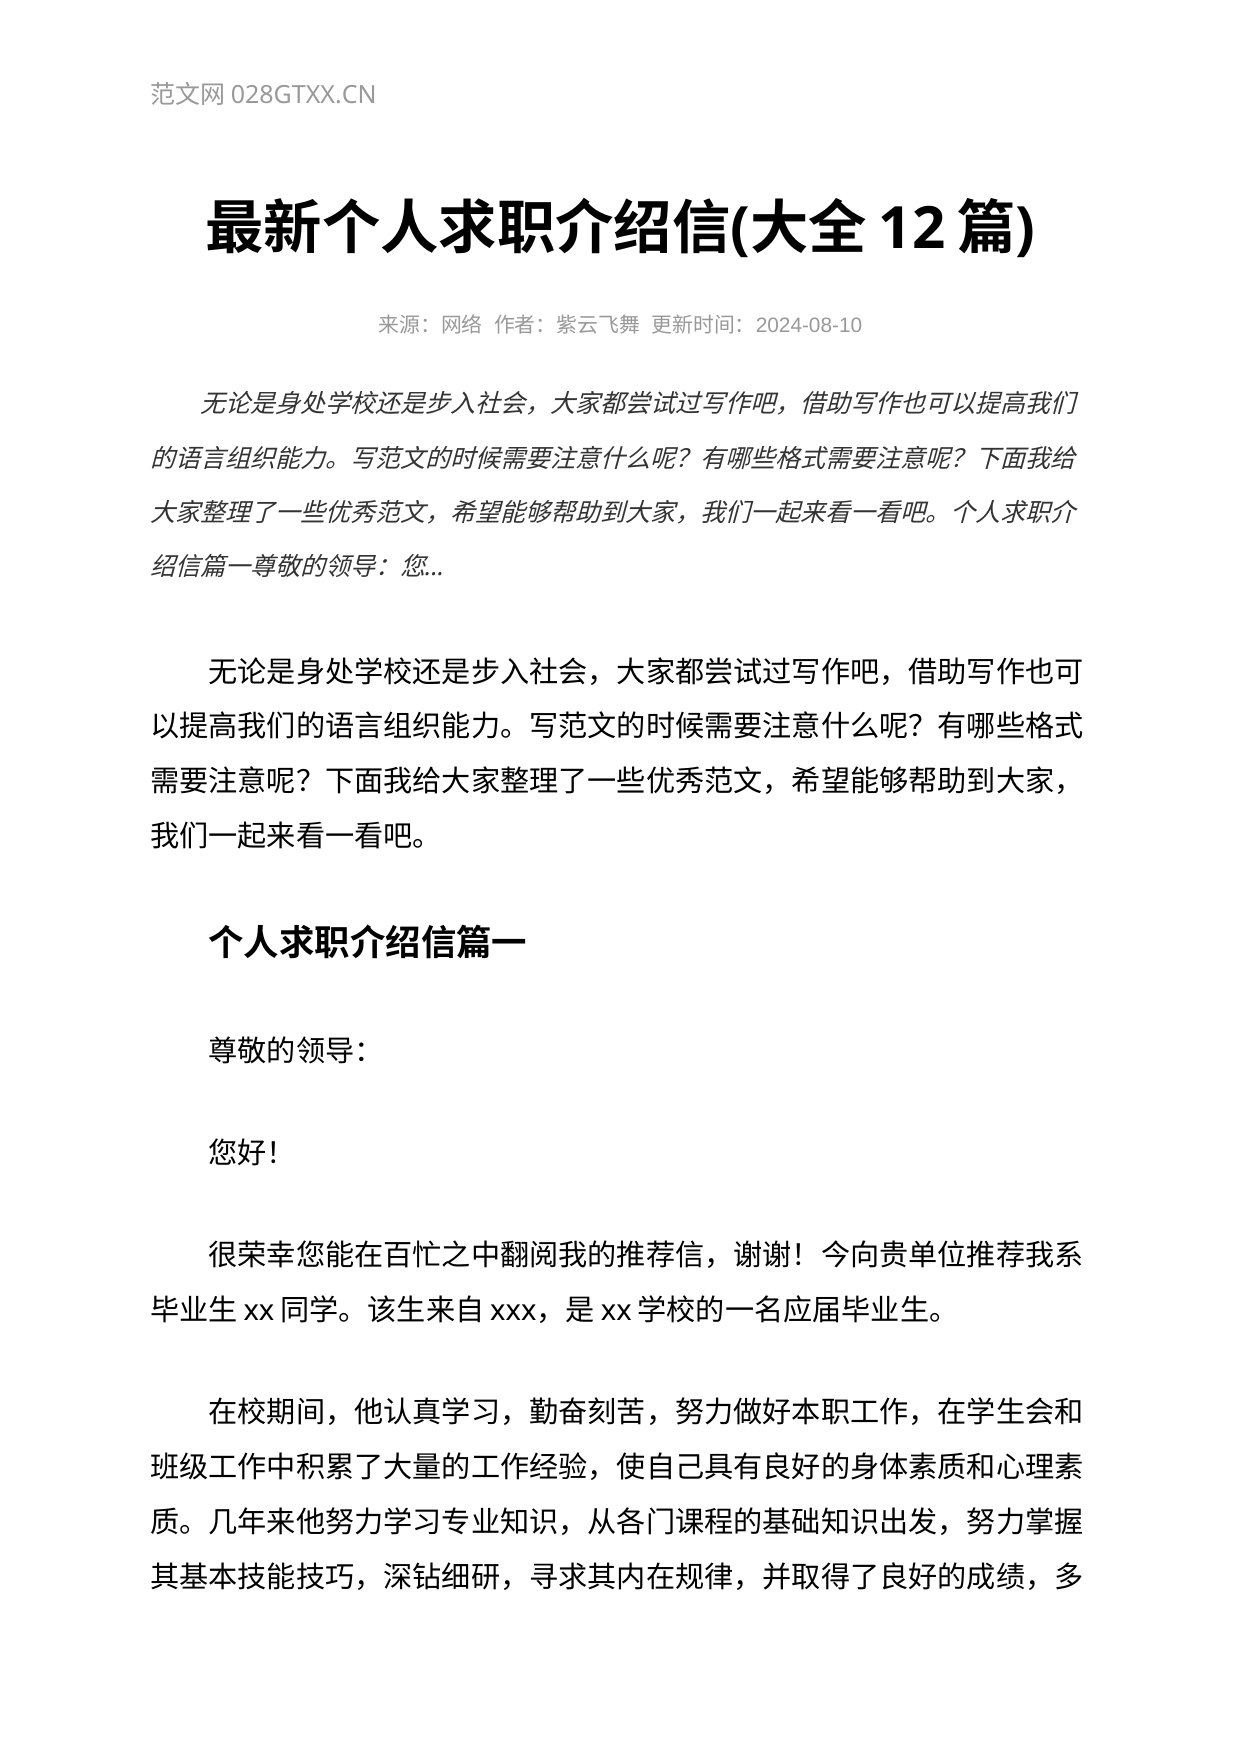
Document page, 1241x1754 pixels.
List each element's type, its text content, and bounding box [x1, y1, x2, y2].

text 个人求职介绍信篇一 [150, 914, 1090, 966]
text 尊敬的领导： [150, 1028, 1090, 1070]
text 您好！ [150, 1130, 1090, 1172]
subtitle 最新个人求职介绍信(大全12篇) [150, 181, 1090, 266]
text 很荣幸您能在百忙之中翻阅我的推荐信，谢谢！今向贵单位推荐我系毕业生xx同学。该生来自xxx，是xx学校的一名应届毕业生。 [150, 1232, 1090, 1329]
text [150, 1388, 1090, 1595]
text 无论是身处学校还是步入社会，大家都尝试过写作吧，借助写作也可以提高我们的语言组织能力。写范文的时候需要注意什么呢？有哪些格式需要注意呢？下面我给大家整理了一些优秀范文，希望能够帮助到大家，我们一起来看一看吧。 [150, 648, 1090, 855]
text 无论是身处学校还是步入社会，大家都尝试过写作吧，借助写作也可以提高我们的语言组织能力。写范文的时候需要注意什么呢？有哪些格式需要注意呢？下面我给大家整理了一些优秀范文，希望能够帮助到大家，我们一起来看一看吧。个人求职介绍信篇一尊敬的领导：您... [150, 384, 1090, 583]
text 来源：网络 作者：紫云飞舞 更新时间：2024-08-10 [150, 313, 1090, 337]
